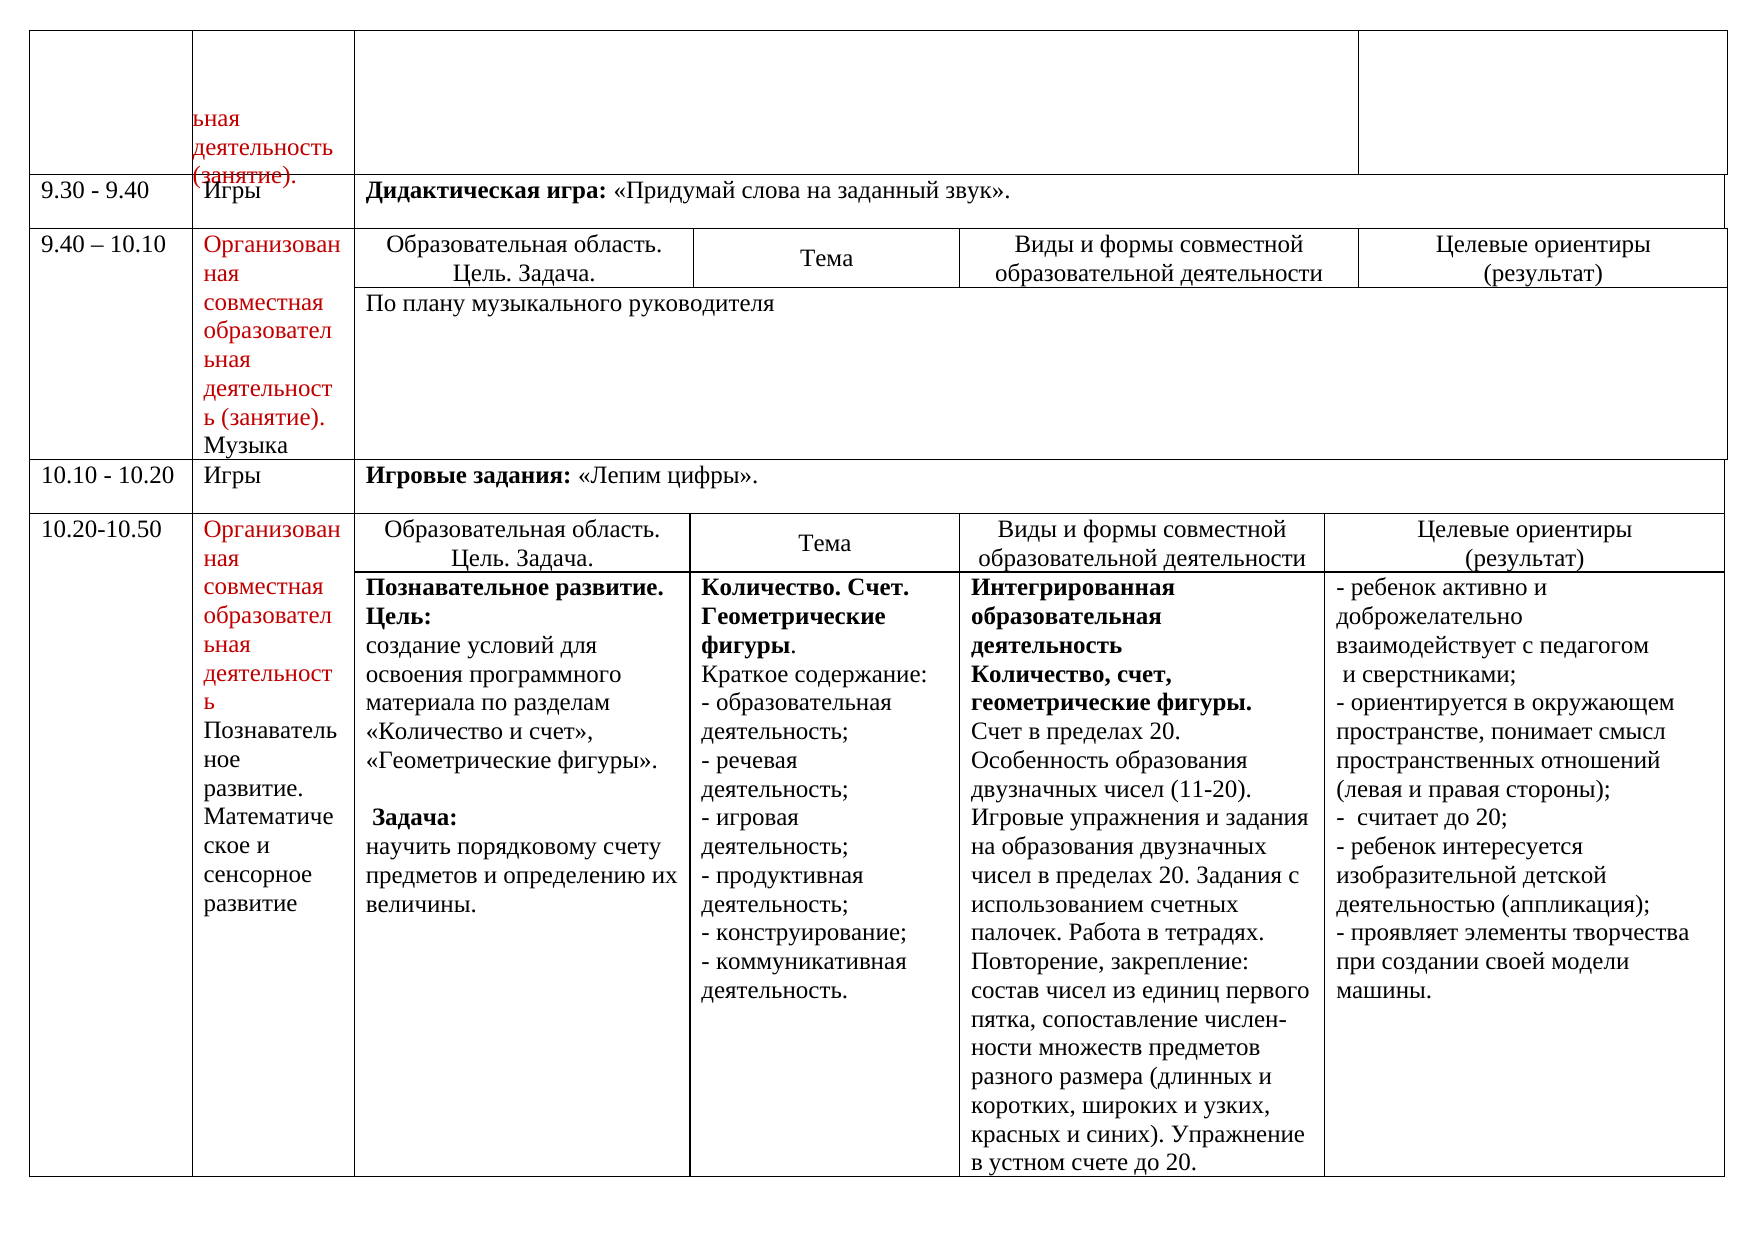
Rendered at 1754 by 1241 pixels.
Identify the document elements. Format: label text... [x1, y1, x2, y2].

table_cell Познавательное развитие. Цель: создание условий для освоения программного материала по разделам «Количество и счет», «Геометрические фигуры». Задача: научить порядковому счету предметов и определению их величины. [355, 573, 689, 1176]
table_cell Организованная совместная образовательная деятельность Познавательное развитие. Математическое и сенсорное развитие [193, 514, 354, 1176]
table_cell По плану музыкального руководителя [355, 288, 1727, 459]
table_cell - ребенок активно и доброжелательно взаимодействует с педагогом и сверстниками; - ориентируется в окружающем пространстве, понимает смысл пространственных отношений (левая и правая стороны); - считает до 20; - ребенок интересуется изобразительной детской деятельностью (аппликация); - проявляет элементы творчества при создании своей модели машины. [1325, 573, 1724, 1176]
table_cell 10.20-10.50 [30, 514, 192, 1176]
table_cell Дидактическая игра: «Придумай слова на заданный звук». [355, 175, 1724, 228]
table_cell Образовательная область. Цель. Задача. [355, 514, 689, 571]
table_cell Игры [193, 175, 354, 228]
table_cell Количество. Счет. Геометрические фигуры. Краткое содержание: - образовательная деятельность; - речевая деятельность; - игровая деятельность; - продуктивная деятельность; - конструирование; - коммуникативная деятельность. [691, 573, 959, 1176]
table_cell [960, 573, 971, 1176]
table_cell 9.30 - 9.40 [30, 175, 192, 228]
table_cell Тема [691, 514, 959, 571]
table_cell 10.10 - 10.20 [30, 460, 192, 513]
table_cell Образовательная область. Цель. Задача. [355, 229, 693, 287]
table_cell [355, 31, 1358, 174]
table_cell Целевые ориентиры (результат) [1359, 229, 1727, 287]
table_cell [960, 229, 1358, 287]
table_cell [1359, 31, 1727, 174]
table_cell Игровые задания: «Лепим цифры». [355, 460, 1724, 513]
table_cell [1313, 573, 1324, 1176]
table_cell Тема [694, 229, 959, 287]
table_cell Виды и формы совместной образовательной деятельности [960, 514, 1324, 571]
table_cell Организованная совместная образовательная деятельность (занятие). Музыка [193, 229, 354, 459]
table_cell Целевые ориентиры (результат) [1325, 514, 1724, 571]
table_cell 9.40 – 10.10 [30, 229, 192, 459]
table_cell Игры [193, 460, 354, 513]
